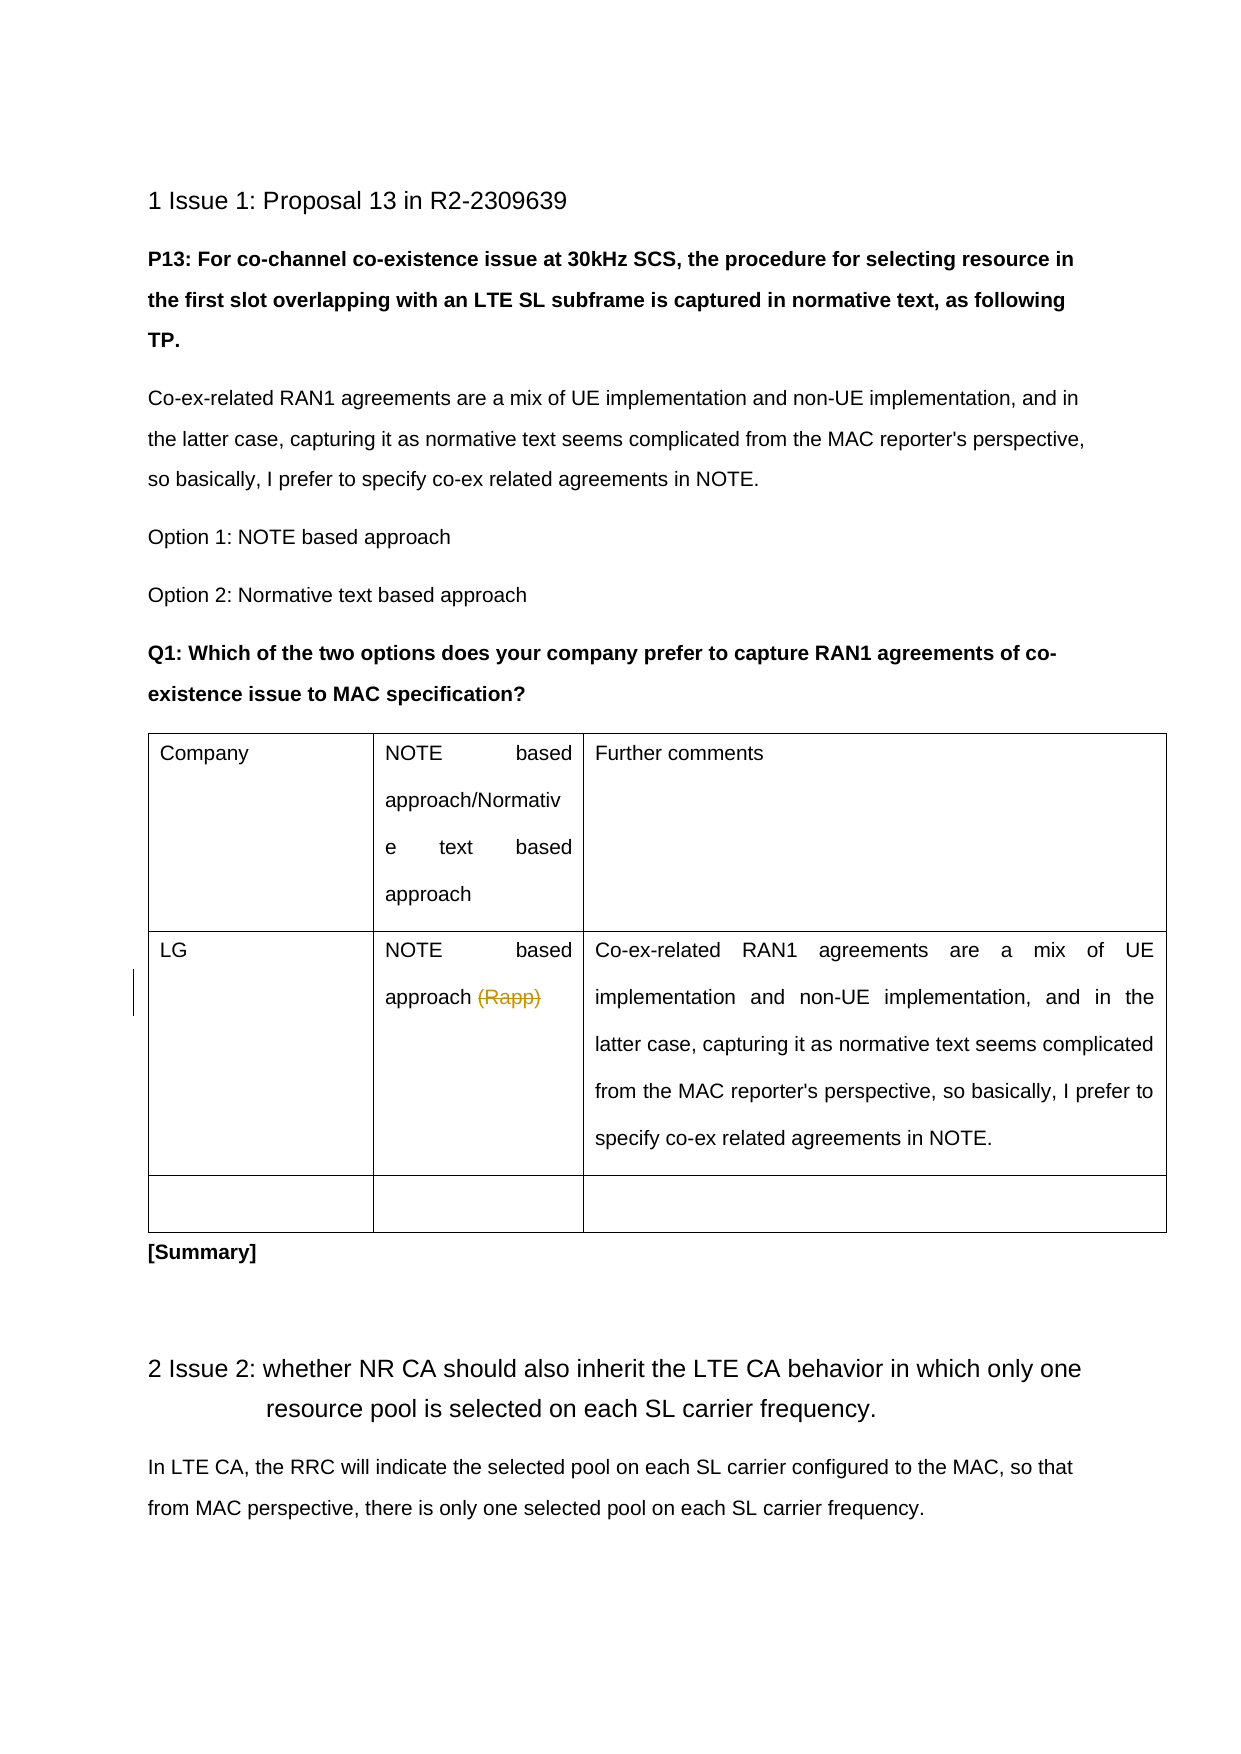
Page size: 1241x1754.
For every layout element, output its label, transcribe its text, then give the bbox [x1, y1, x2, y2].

table_header Company [149, 734, 373, 931]
text Q1: Which of the two options does your company prefer to capture RAN1 agreements of co-existence issue to MAC specification? [148, 634, 1092, 712]
table_header NOTE based approach/Normative text based approach [374, 734, 583, 931]
table_header Further comments [584, 734, 1166, 931]
table_cell NOTE based approach [374, 932, 583, 1175]
subtitle 1 Issue 1: Proposal 13 in R2-2309639 [148, 182, 1092, 219]
text P13: For co-channel co-existence issue at 30kHz SCS, the procedure for selecting resource in the first slot overlapping with an LTE SL subframe is captured in normative text, as following TP. [148, 240, 1092, 358]
table_cell Co-ex-related RAN1 agreements are a mix of UE implementation and non-UE implementation, and in the latter case, capturing it as normative text seems complicated from the MAC reporter's perspective, so basically, I prefer to specify co-ex related agreements in NOTE. [584, 932, 1166, 1175]
subtitle 2 Issue 2: whether NR CA should also inherit the LTE CA behavior in which only one resource pool is selected on each SL carrier frequency. [148, 1349, 1092, 1427]
text [Summary] [148, 1233, 1092, 1271]
text In LTE CA, the RRC will indicate the selected pool on each SL carrier configured to the MAC, so that from MAC perspective, there is only one selected pool on each SL carrier frequency. [148, 1448, 1092, 1526]
text Co-ex-related RAN1 agreements are a mix of UE implementation and non-UE implementation, and in the latter case, capturing it as normative text seems complicated from the MAC reporter's perspective, so basically, I prefer to specify co-ex related agreements in NOTE. [148, 379, 1092, 497]
table_cell [374, 1176, 583, 1232]
text Option 2: Normative text based approach [148, 576, 1092, 614]
text Option 1: NOTE based approach [148, 518, 1092, 556]
table_cell LG [149, 932, 373, 1175]
table_cell [584, 1176, 1166, 1232]
table_cell [149, 1176, 373, 1232]
